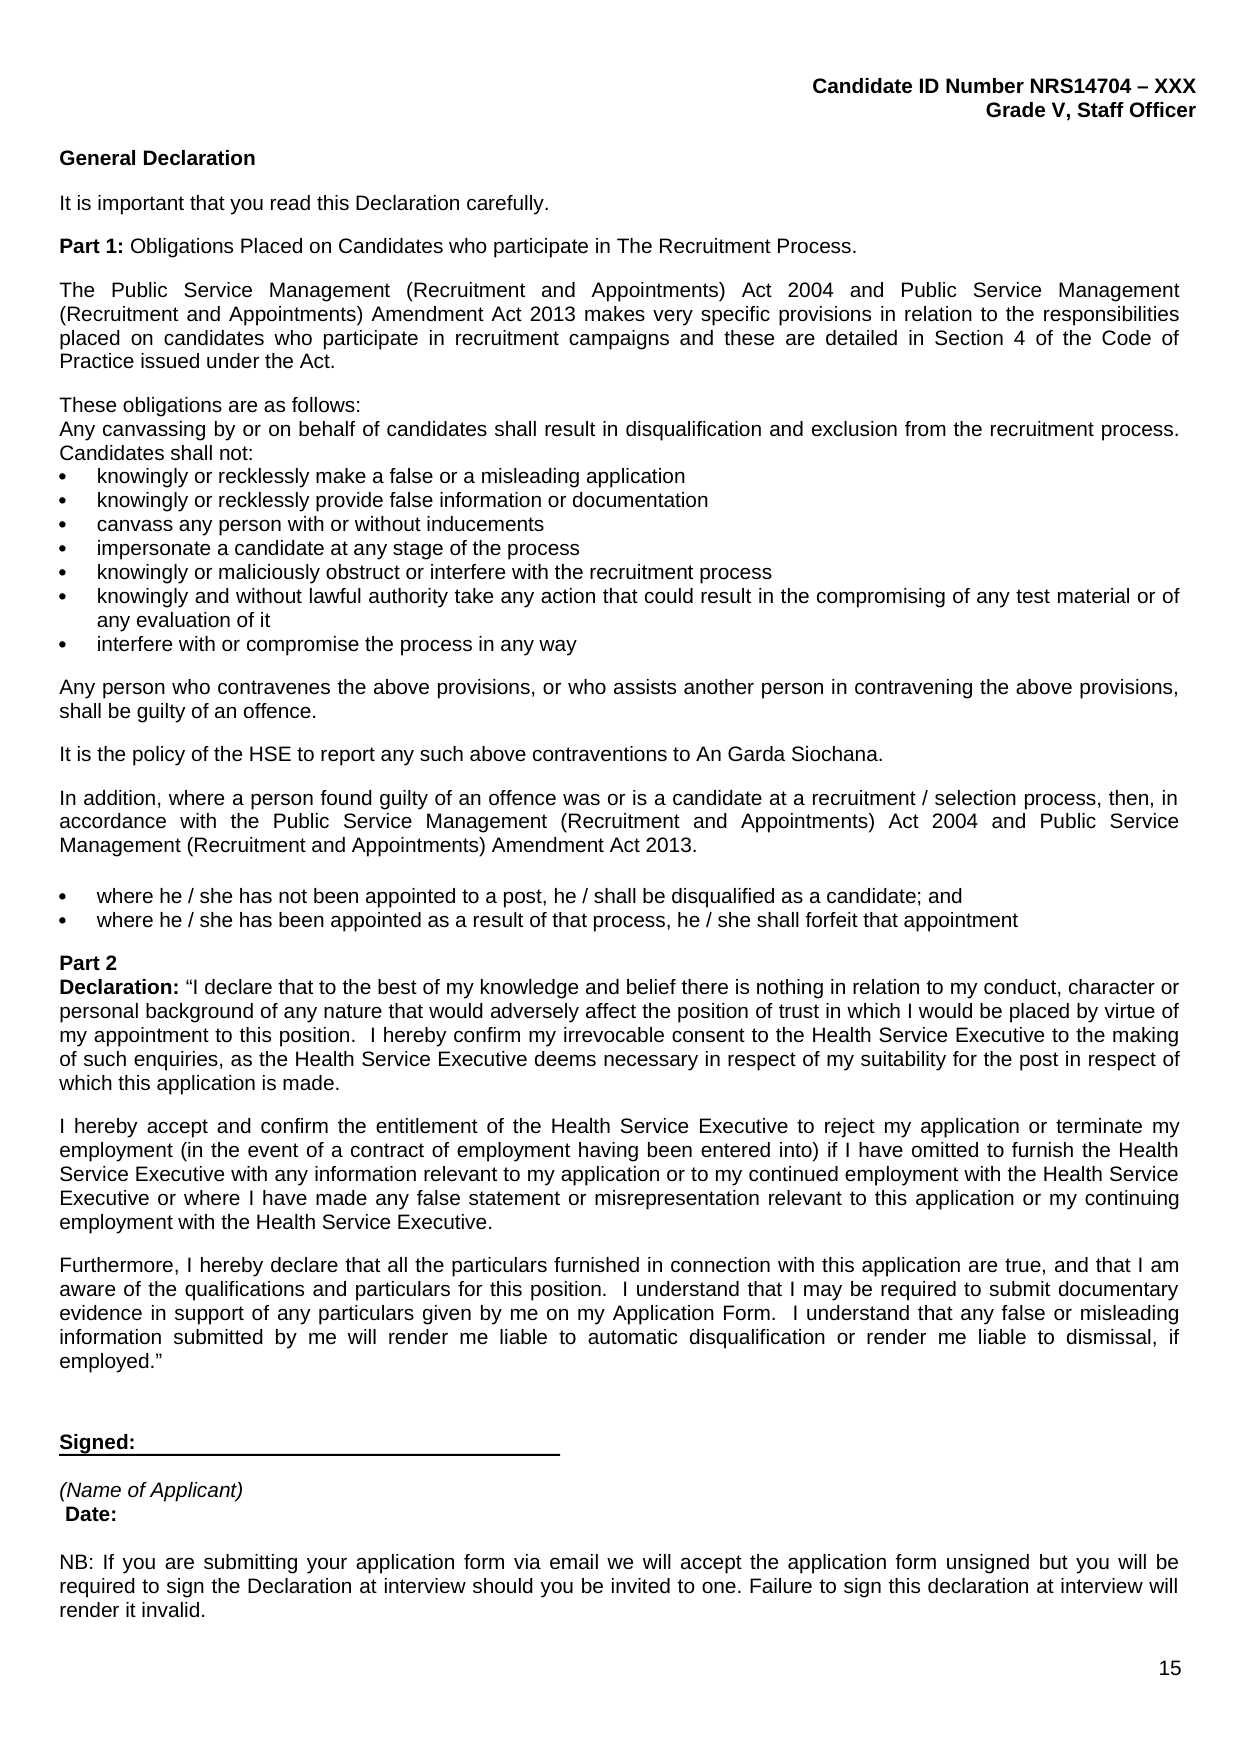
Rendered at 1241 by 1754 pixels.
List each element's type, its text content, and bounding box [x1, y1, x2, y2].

text Date: [59, 1502, 1181, 1526]
list where he / she has been appointed as a result of that process, he / she shall forfeit that appointment [59, 908, 1181, 932]
text It is important that you read this Declaration carefully. [59, 191, 1181, 215]
text General Declaration [59, 146, 1181, 170]
text (Name of Applicant) [59, 1478, 1181, 1502]
list knowingly or recklessly provide false information or documentation [59, 488, 1181, 512]
text I hereby accept and confirm the entitlement of the Health Service Executive to reject my application or terminate my employment (in the event of a contract of employment having been entered into) if I have omitted to furnish the Health Service Executive with any information relevant to my application or to my continued employment with the Health Service Executive or where I have made any false statement or misrepresentation relevant to this application or my continuing employment with the Health Service Executive. [59, 1114, 1181, 1233]
text Furthermore, I hereby declare that all the particulars furnished in connection with this application are true, and that I am aware of the qualifications and particulars for this position. I understand that I may be required to submit documentary evidence in support of any particulars given by me on my Application Form. I understand that any false or misleading information submitted by me will render me liable to automatic disqualification or render me liable to dismissal, if employed.” [59, 1253, 1181, 1372]
text Any person who contravenes the above provisions, or who assists another person in contravening the above provisions, shall be guilty of an offence. [59, 675, 1181, 723]
list where he / she has not been appointed to a post, he / shall be disqualified as a candidate; and [59, 884, 1181, 908]
list knowingly and without lawful authority take any action that could result in the compromising of any test material or of any evaluation of it [59, 584, 1181, 632]
text Signed: [59, 1430, 1181, 1454]
text Declaration: “I declare that to the best of my knowledge and belief there is nothing in relation to my conduct, character or personal background of any nature that would adversely affect the position of trust in which I would be placed by virtue of my appointment to this position. I hereby confirm my irrevocable consent to the Health Service Executive to the making of such enquiries, as the Health Service Executive deems necessary in respect of my suitability for the post in respect of which this application is made. [59, 975, 1181, 1094]
list canvass any person with or without inducements [59, 512, 1181, 536]
text NB: If you are submitting your application form via email we will accept the application form unsigned but you will be required to sign the Declaration at interview should you be invited to one. Failure to sign this declaration at interview will render it invalid. [59, 1550, 1181, 1622]
list knowingly or maliciously obstruct or interfere with the recruitment process [59, 560, 1181, 584]
text The Public Service Management (Recruitment and Appointments) Act 2004 and Public Service Management (Recruitment and Appointments) Amendment Act 2013 makes very specific provisions in relation to the responsibilities placed on candidates who participate in recruitment campaigns and these are detailed in Section 4 of the Code of Practice issued under the Act. [59, 277, 1181, 373]
list interfere with or compromise the process in any way [59, 632, 1181, 656]
text In addition, where a person found guilty of an offence was or is a candidate at a recruitment / selection process, then, in accordance with the Public Service Management (Recruitment and Appointments) Act 2004 and Public Service Management (Recruitment and Appointments) Amendment Act 2013. [59, 785, 1181, 857]
list knowingly or recklessly make a false or a misleading application [59, 464, 1181, 488]
text Part 1: Obligations Placed on Candidates who participate in The Recruitment Process. [59, 234, 1181, 258]
list impersonate a candidate at any stage of the process [59, 536, 1181, 560]
text Part 2 [59, 951, 1181, 975]
text These obligations are as follows: [59, 392, 1181, 416]
text It is the policy of the HSE to report any such above contraventions to An Garda Siochana. [59, 742, 1181, 766]
text Any canvassing by or on behalf of candidates shall result in disqualification and exclusion from the recruitment process. Candidates shall not: [59, 416, 1181, 464]
